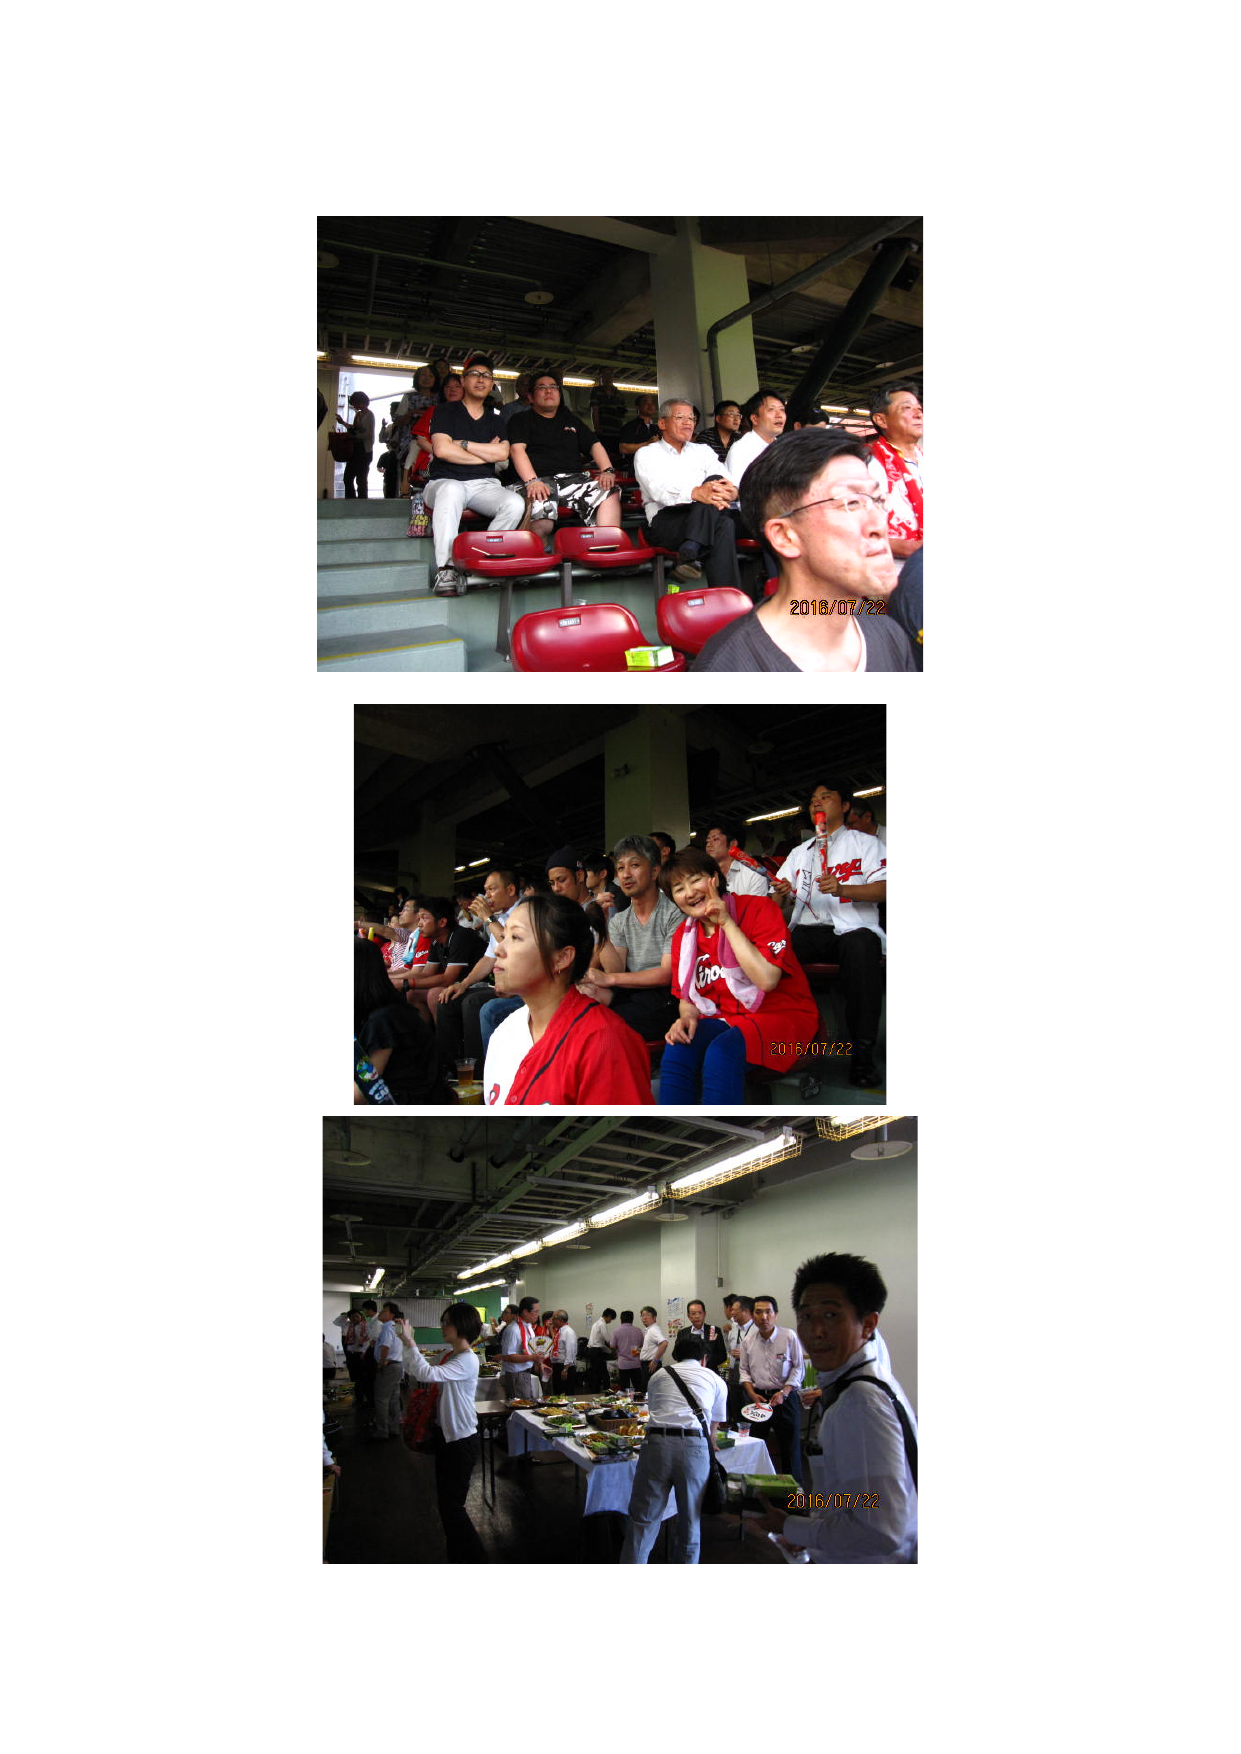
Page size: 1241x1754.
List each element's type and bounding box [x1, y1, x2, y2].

picture [353, 704, 887, 1105]
picture [317, 216, 924, 672]
picture [322, 1116, 918, 1564]
